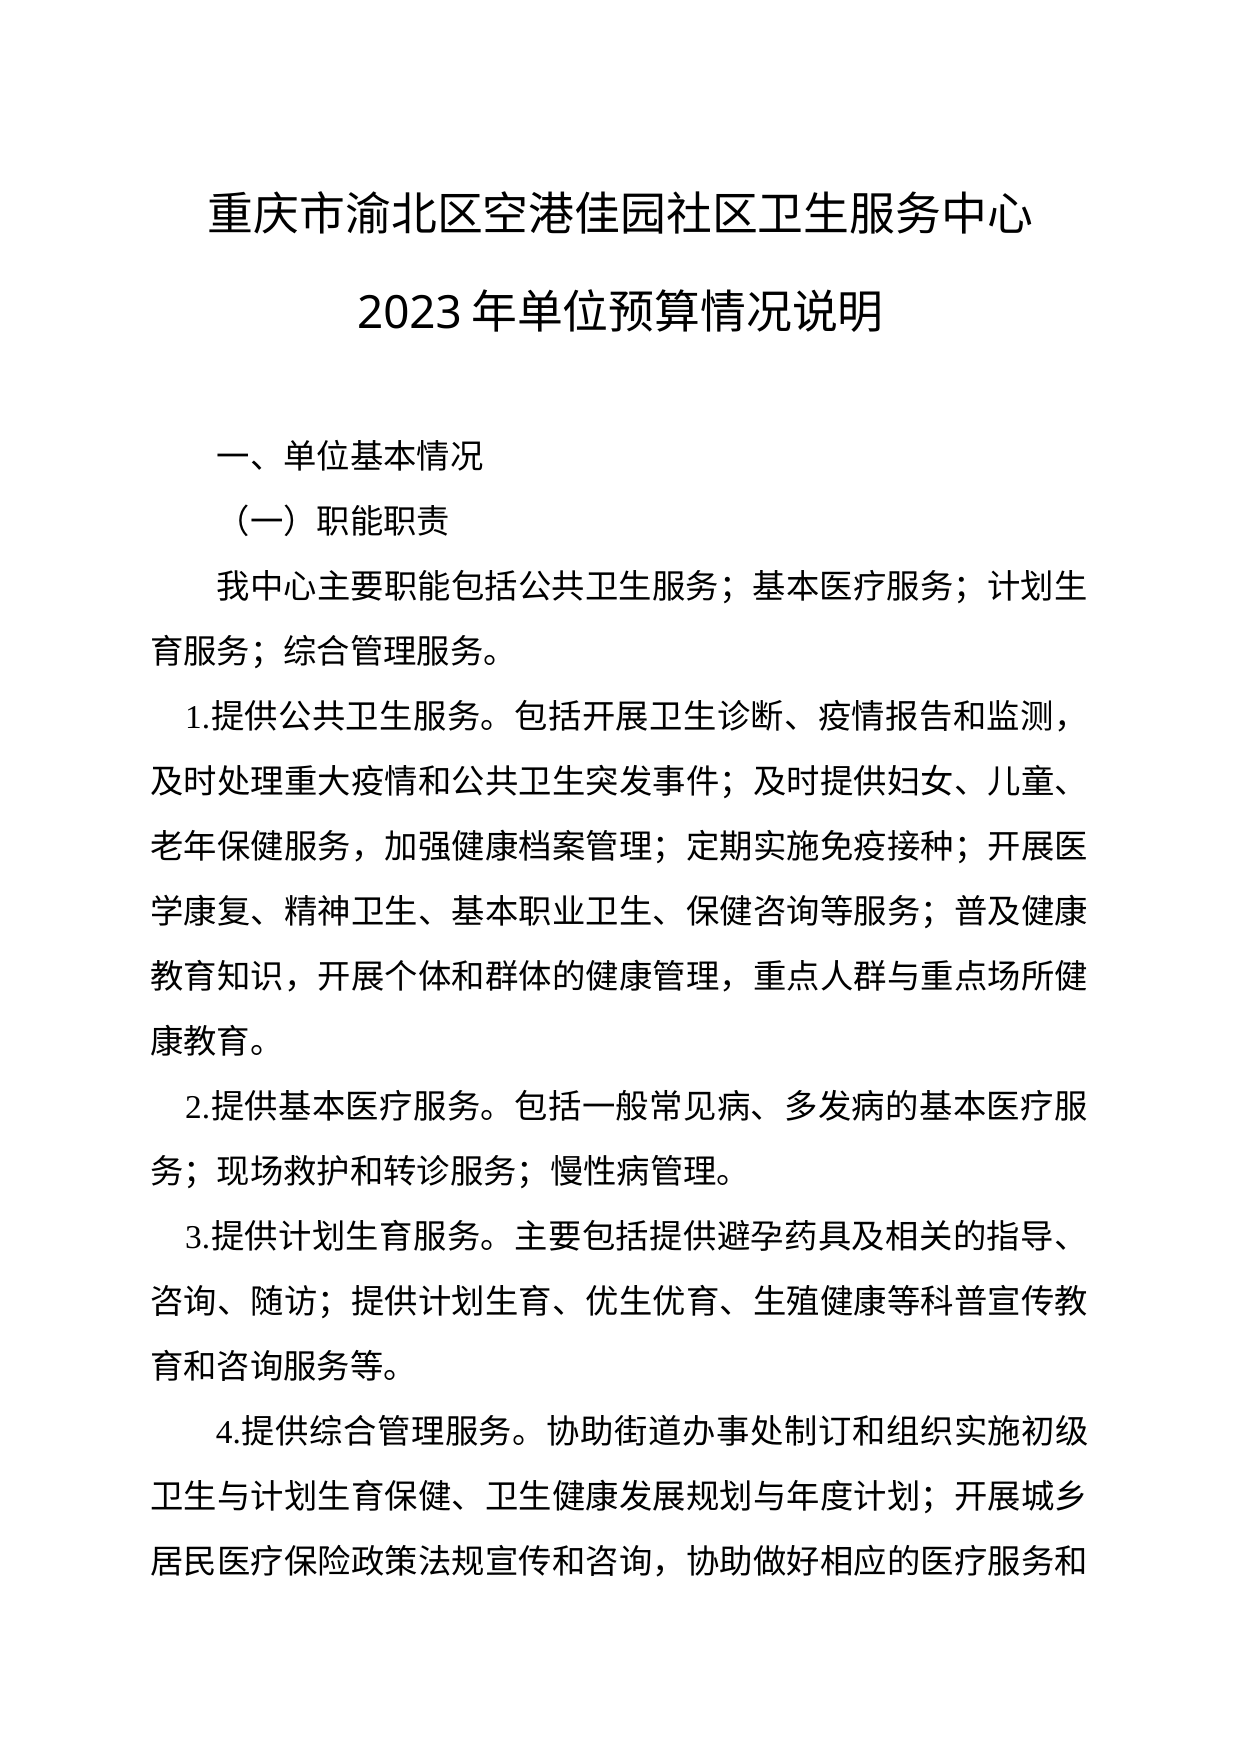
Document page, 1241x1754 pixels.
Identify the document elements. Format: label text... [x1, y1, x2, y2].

text 2.提供基本医疗服务。包括一般常见病、多发病的基本医疗服务；现场救护和转诊服务；慢性病管理。 [150, 1072, 1090, 1202]
text 重庆市渝北区空港佳园社区卫生服务中心 [150, 162, 1090, 259]
text 我中心主要职能包括公共卫生服务；基本医疗服务；计划生育服务；综合管理服务。 [150, 552, 1090, 682]
text （一）职能职责 [150, 487, 1090, 552]
text 1.提供公共卫生服务。包括开展卫生诊断、疫情报告和监测，及时处理重大疫情和公共卫生突发事件；及时提供妇女、儿童、老年保健服务，加强健康档案管理；定期实施免疫接种；开展医学康复、精神卫生、基本职业卫生、保健咨询等服务；普及健康教育知识，开展个体和群体的健康管理，重点人群与重点场所健康教育。 [150, 682, 1090, 1072]
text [150, 1397, 1090, 1592]
text 一、单位基本情况 [150, 422, 1090, 487]
text 3.提供计划生育服务。主要包括提供避孕药具及相关的指导、咨询、随访；提供计划生育、优生优育、生殖健康等科普宣传教育和咨询服务等。 [150, 1202, 1090, 1397]
text 2023年单位预算情况说明 [150, 259, 1090, 357]
